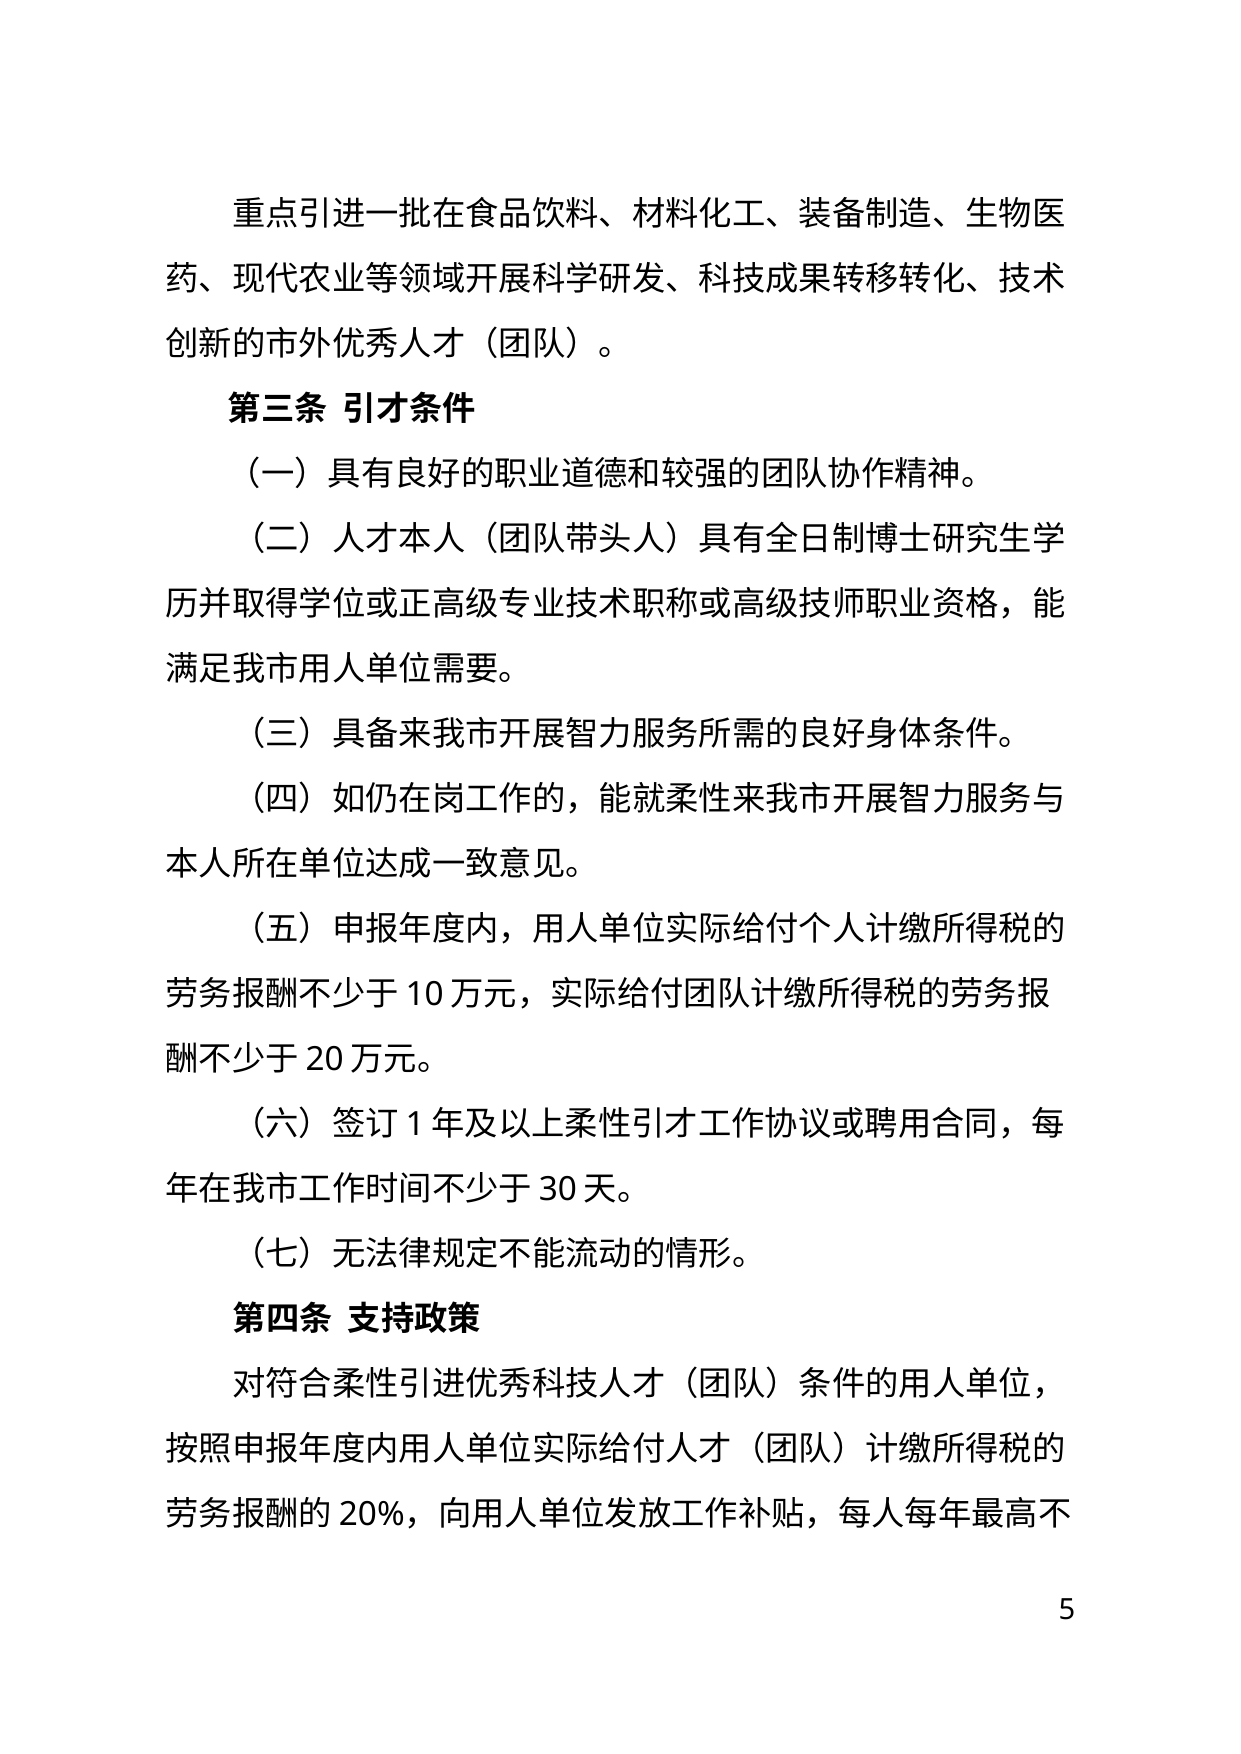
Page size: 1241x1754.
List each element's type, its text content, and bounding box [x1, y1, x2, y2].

text （一）具有良好的职业道德和较强的团队协作精神。 [227, 438, 1075, 503]
text 重点引进一批在食品饮料、材料化工、装备制造、生物医药、现代农业等领域开展科学研发、科技成果转移转化、技术创新的市外优秀人才（团队）。 [165, 178, 1075, 373]
text 第三条 引才条件 [227, 373, 1075, 438]
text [165, 1348, 1075, 1543]
text （四）如仍在岗工作的，能就柔性来我市开展智力服务与本人所在单位达成一致意见。 [165, 763, 1075, 893]
text （三）具备来我市开展智力服务所需的良好身体条件。 [165, 698, 1075, 763]
text （五）申报年度内，用人单位实际给付个人计缴所得税的劳务报酬不少于10万元，实际给付团队计缴所得税的劳务报酬不少于20万元。 [165, 893, 1075, 1088]
text （七）无法律规定不能流动的情形。 [165, 1218, 1075, 1283]
text 第四条 支持政策 [165, 1283, 1075, 1348]
text （二）人才本人（团队带头人）具有全日制博士研究生学历并取得学位或正高级专业技术职称或高级技师职业资格，能满足我市用人单位需要。 [165, 503, 1075, 698]
text （六）签订1年及以上柔性引才工作协议或聘用合同，每年在我市工作时间不少于30天。 [165, 1088, 1075, 1218]
